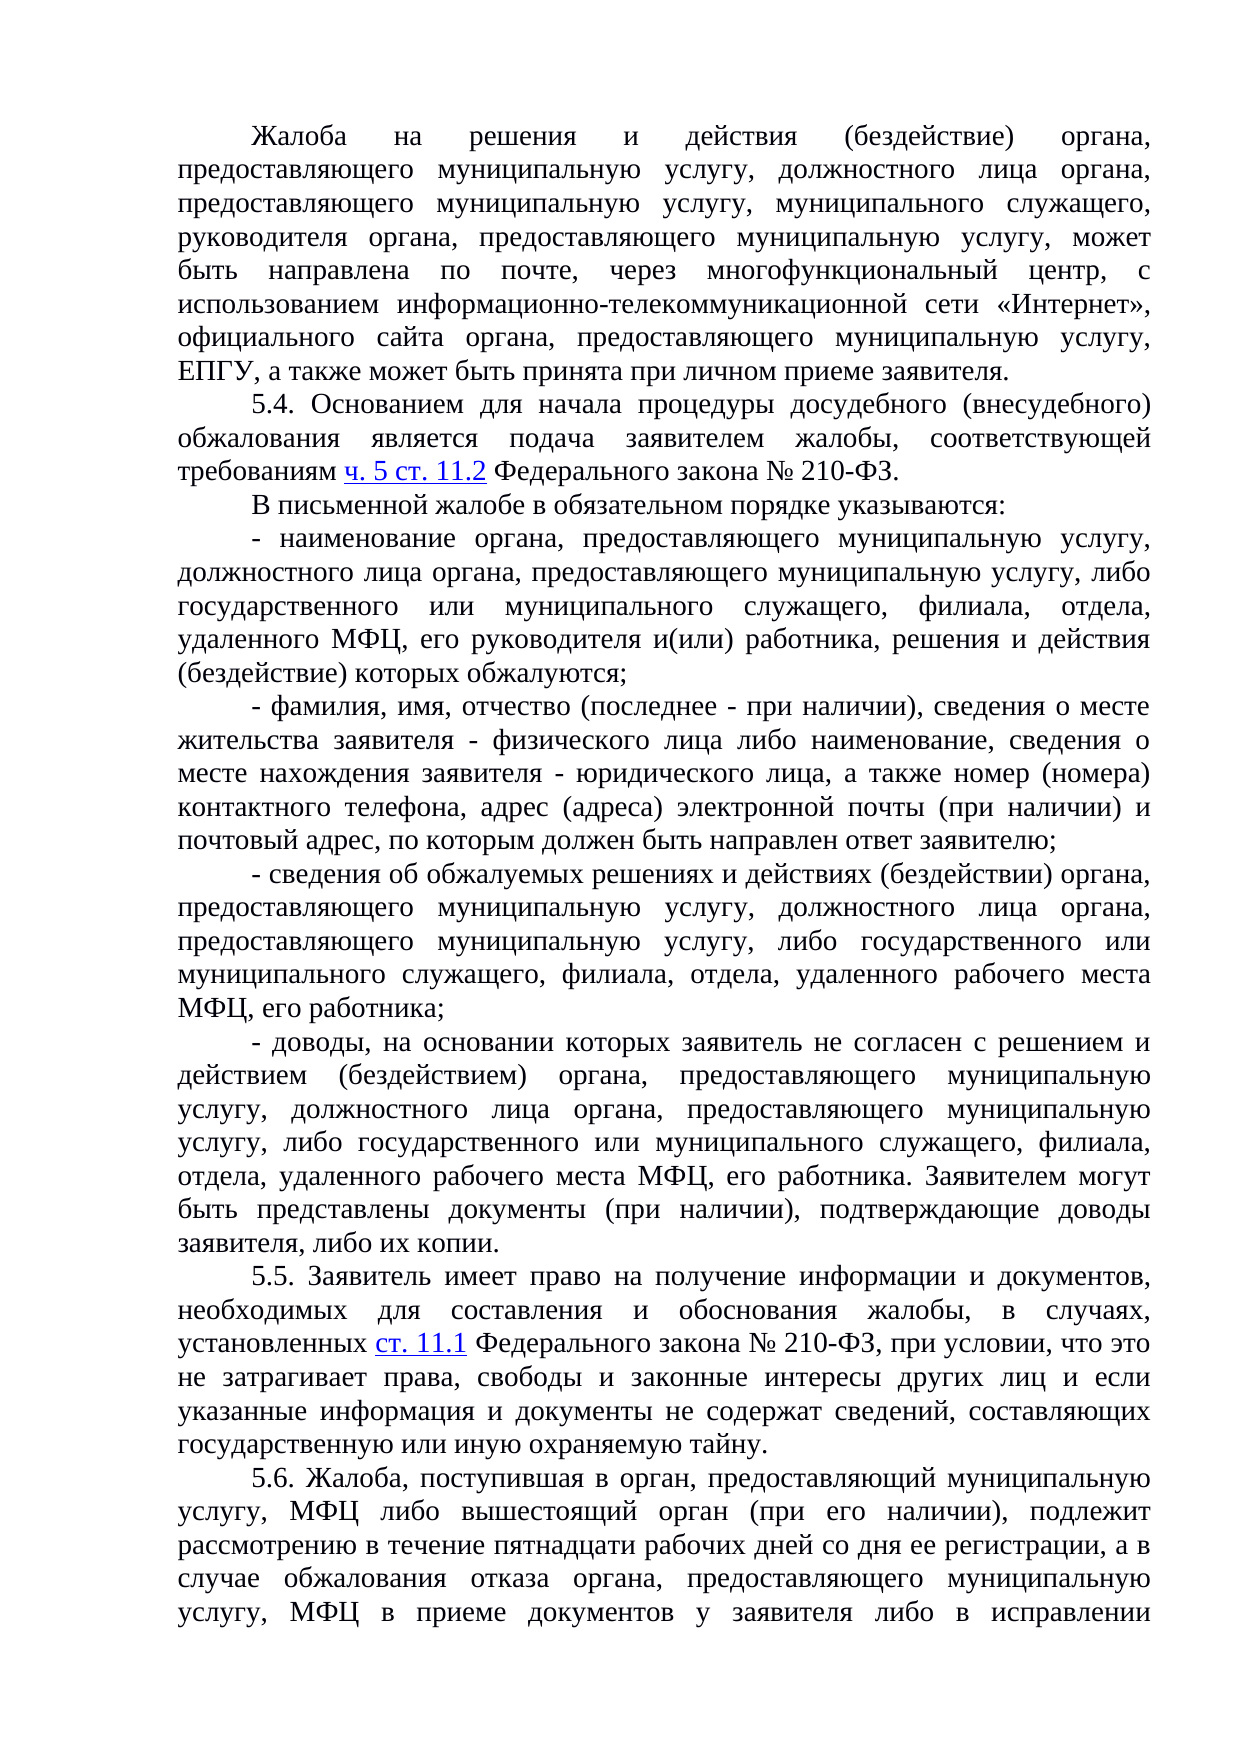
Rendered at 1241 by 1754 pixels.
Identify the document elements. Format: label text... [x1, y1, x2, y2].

text - фамилия, имя, отчество (последнее - при наличии), сведения о месте жительства заявителя - физического лица либо наименование, сведения о месте нахождения заявителя - юридического лица, а также номер (номера) контактного телефона, адрес (адреса) электронной почты (при наличии) и почтовый адрес, по которым должен быть направлен ответ заявителю; [177, 688, 1152, 856]
text - наименование органа, предоставляющего муниципальную услугу, должностного лица органа, предоставляющего муниципальную услугу, либо государственного или муниципального служащего, филиала, отдела, удаленного МФЦ, его руководителя и(или) работника, решения и действия (бездействие) которых обжалуются; [177, 521, 1152, 688]
text 5.5. Заявитель имеет право на получение информации и документов, необходимых для составления и обоснования жалобы, в случаях, установленных ст. 11.1 Федерального закона № 210-ФЗ, при условии, что это не затрагивает права, свободы и законные интересы других лиц и если указанные информация и документы не содержат сведений, составляющих государственную или иную охраняемую тайну. [177, 1258, 1152, 1460]
text Жалоба на решения и действия (бездействие) органа, предоставляющего муниципальную услугу, должностного лица органа, предоставляющего муниципальную услугу, муниципального служащего, руководителя органа, предоставляющего муниципальную услугу, может быть направлена по почте, через многофункциональный центр, с использованием информационно-телекоммуникационной сети «Интернет», официального сайта органа, предоставляющего муниципальную услугу, ЕПГУ, а также может быть принята при личном приеме заявителя. [177, 118, 1152, 386]
text - доводы, на основании которых заявитель не согласен с решением и действием (бездействием) органа, предоставляющего муниципальную услугу, должностного лица органа, предоставляющего муниципальную услугу, либо государственного или муниципального служащего, филиала, отдела, удаленного рабочего места МФЦ, его работника. Заявителем могут быть представлены документы (при наличии), подтверждающие доводы заявителя, либо их копии. [177, 1024, 1152, 1258]
text В письменной жалобе в обязательном порядке указываются: [177, 487, 1152, 521]
text - сведения об обжалуемых решениях и действиях (бездействии) органа, предоставляющего муниципальную услугу, должностного лица органа, предоставляющего муниципальную услугу, либо государственного или муниципального служащего, филиала, отдела, удаленного рабочего места МФЦ, его работника; [177, 856, 1152, 1024]
text 5.4. Основанием для начала процедуры досудебного (внесудебного) обжалования является подача заявителем жалобы, соответствующей требованиям ч. 5 ст. 11.2 Федерального закона № 210-ФЗ. [177, 386, 1152, 487]
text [177, 1460, 1152, 1627]
